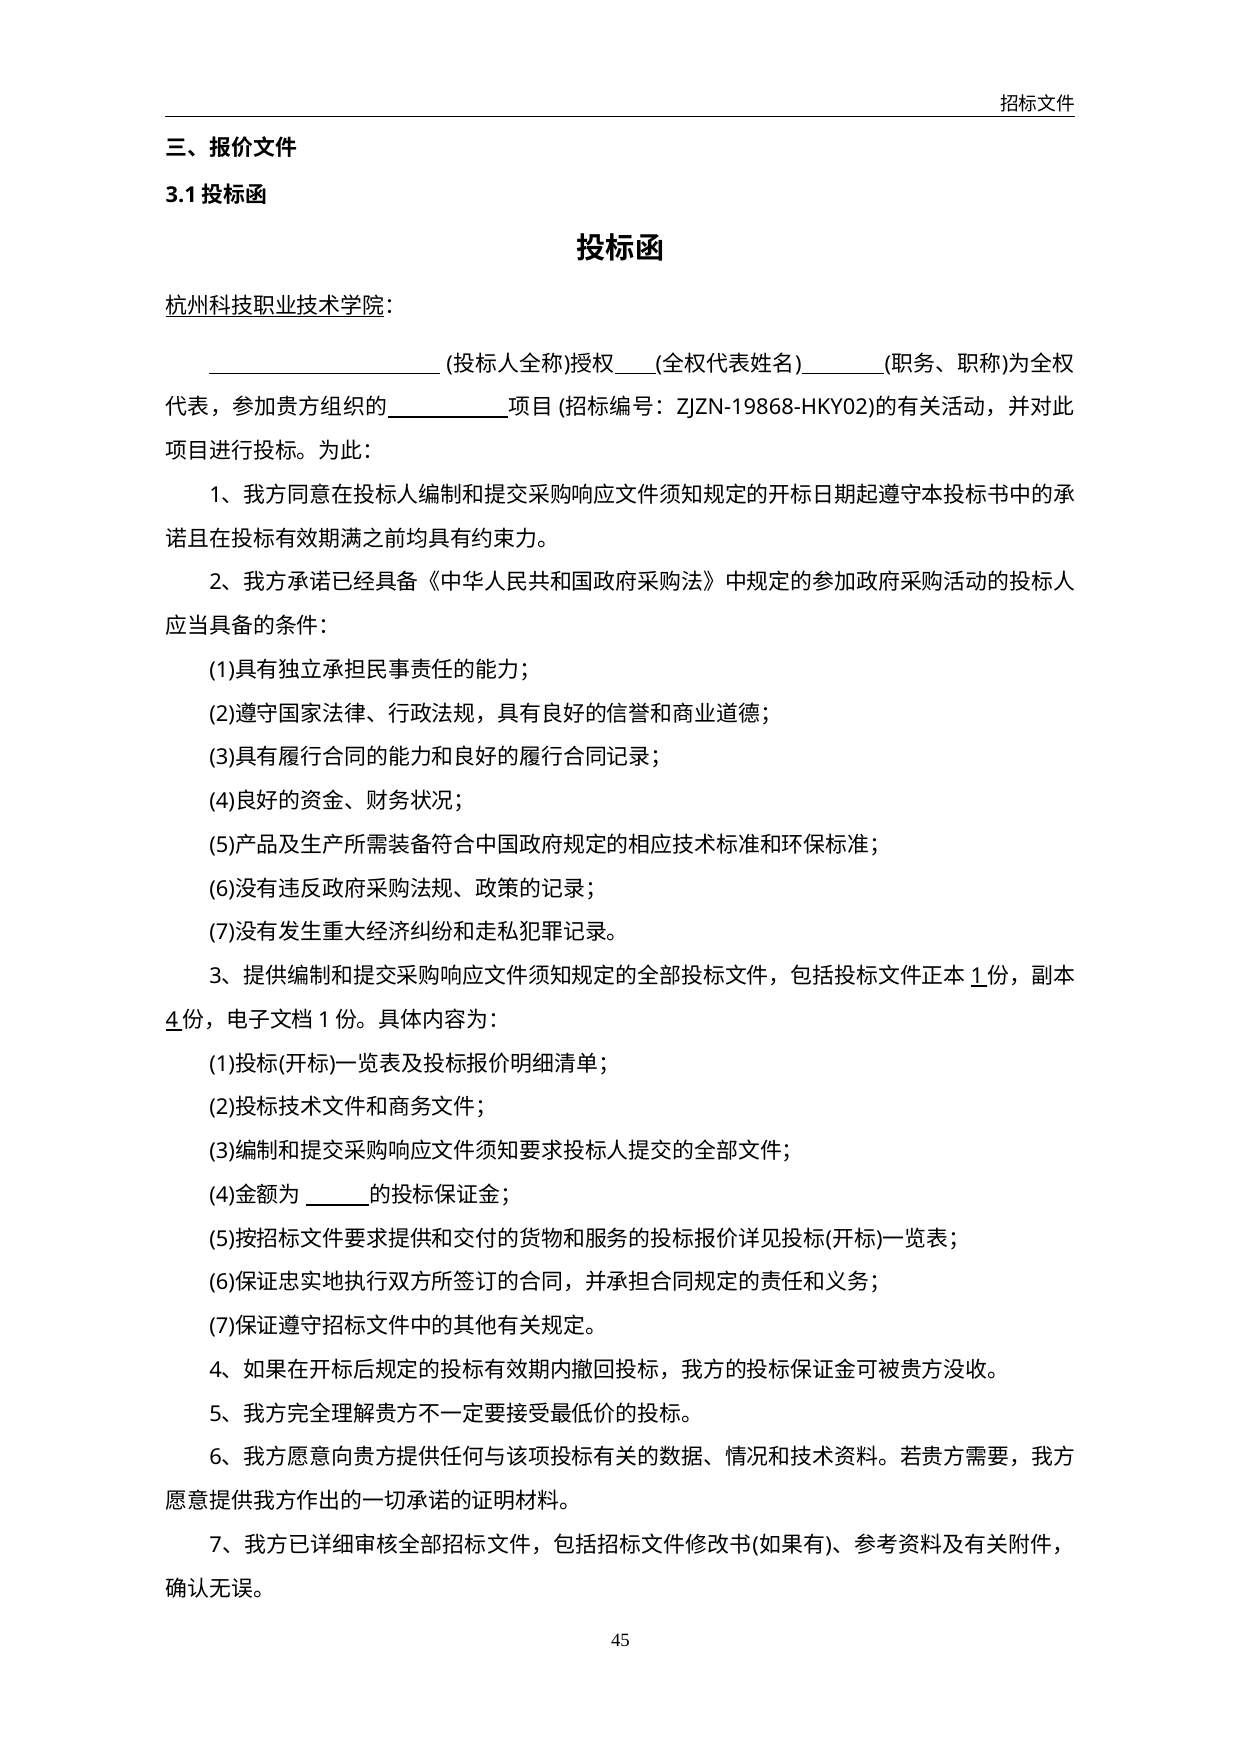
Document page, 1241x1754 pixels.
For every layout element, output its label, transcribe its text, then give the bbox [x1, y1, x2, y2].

text (4)金额为 的投标保证金； [165, 1167, 1075, 1211]
text 投标函 [165, 225, 1075, 267]
text 3.1投标函 [165, 177, 1075, 209]
text (3)编制和提交采购响应文件须知要求投标人提交的全部文件； [165, 1123, 1075, 1167]
text 6、我方愿意向贵方提供任何与该项投标有关的数据、情况和技术资料。若贵方需要，我方愿意提供我方作出的一切承诺的证明材料。 [165, 1430, 1075, 1517]
text 7、我方已详细审核全部招标文件，包括招标文件修改书(如果有)、参考资料及有关附件，确认无误。 [165, 1517, 1075, 1605]
text 三、报价文件 [165, 130, 1075, 162]
text (1)具有独立承担民事责任的能力； [165, 642, 1075, 686]
text 2、我方承诺已经具备《中华人民共和国政府采购法》中规定的参加政府采购活动的投标人应当具备的条件： [165, 555, 1075, 642]
text (1)投标(开标)一览表及投标报价明细清单； [165, 1036, 1075, 1080]
text (6)没有违反政府采购法规、政策的记录； [165, 861, 1075, 905]
text (2)遵守国家法律、行政法规，具有良好的信誉和商业道德； [165, 686, 1075, 730]
text (3)具有履行合同的能力和良好的履行合同记录； [165, 730, 1075, 773]
text (5)按招标文件要求提供和交付的货物和服务的投标报价详见投标(开标)一览表； [165, 1211, 1075, 1255]
text 杭州科技职业技术学院： [165, 288, 1075, 320]
text (6)保证忠实地执行双方所签订的合同，并承担合同规定的责任和义务； [165, 1255, 1075, 1298]
text 4、如果在开标后规定的投标有效期内撤回投标，我方的投标保证金可被贵方没收。 [165, 1342, 1075, 1386]
text (投标人全称)授权 (全权代表姓名) (职务、职称)为全权代表，参加贵方组织的 项目 (招标编号：ZJZN-19868-HKY02)的有关活动，并对此项目进行投标。为此： [165, 336, 1075, 467]
text (5)产品及生产所需装备符合中国政府规定的相应技术标准和环保标准； [165, 817, 1075, 861]
text 1、我方同意在投标人编制和提交采购响应文件须知规定的开标日期起遵守本投标书中的承诺且在投标有效期满之前均具有约束力。 [165, 467, 1075, 555]
text 3、提供编制和提交采购响应文件须知规定的全部投标文件，包括投标文件正本1份，副本4份，电子文档1份。具体内容为： [165, 948, 1075, 1036]
text (4)良好的资金、财务状况； [165, 773, 1075, 817]
text (7)保证遵守招标文件中的其他有关规定。 [165, 1298, 1075, 1342]
text 5、我方完全理解贵方不一定要接受最低价的投标。 [165, 1386, 1075, 1430]
text (2)投标技术文件和商务文件； [165, 1080, 1075, 1123]
text (7)没有发生重大经济纠纷和走私犯罪记录。 [165, 905, 1075, 948]
